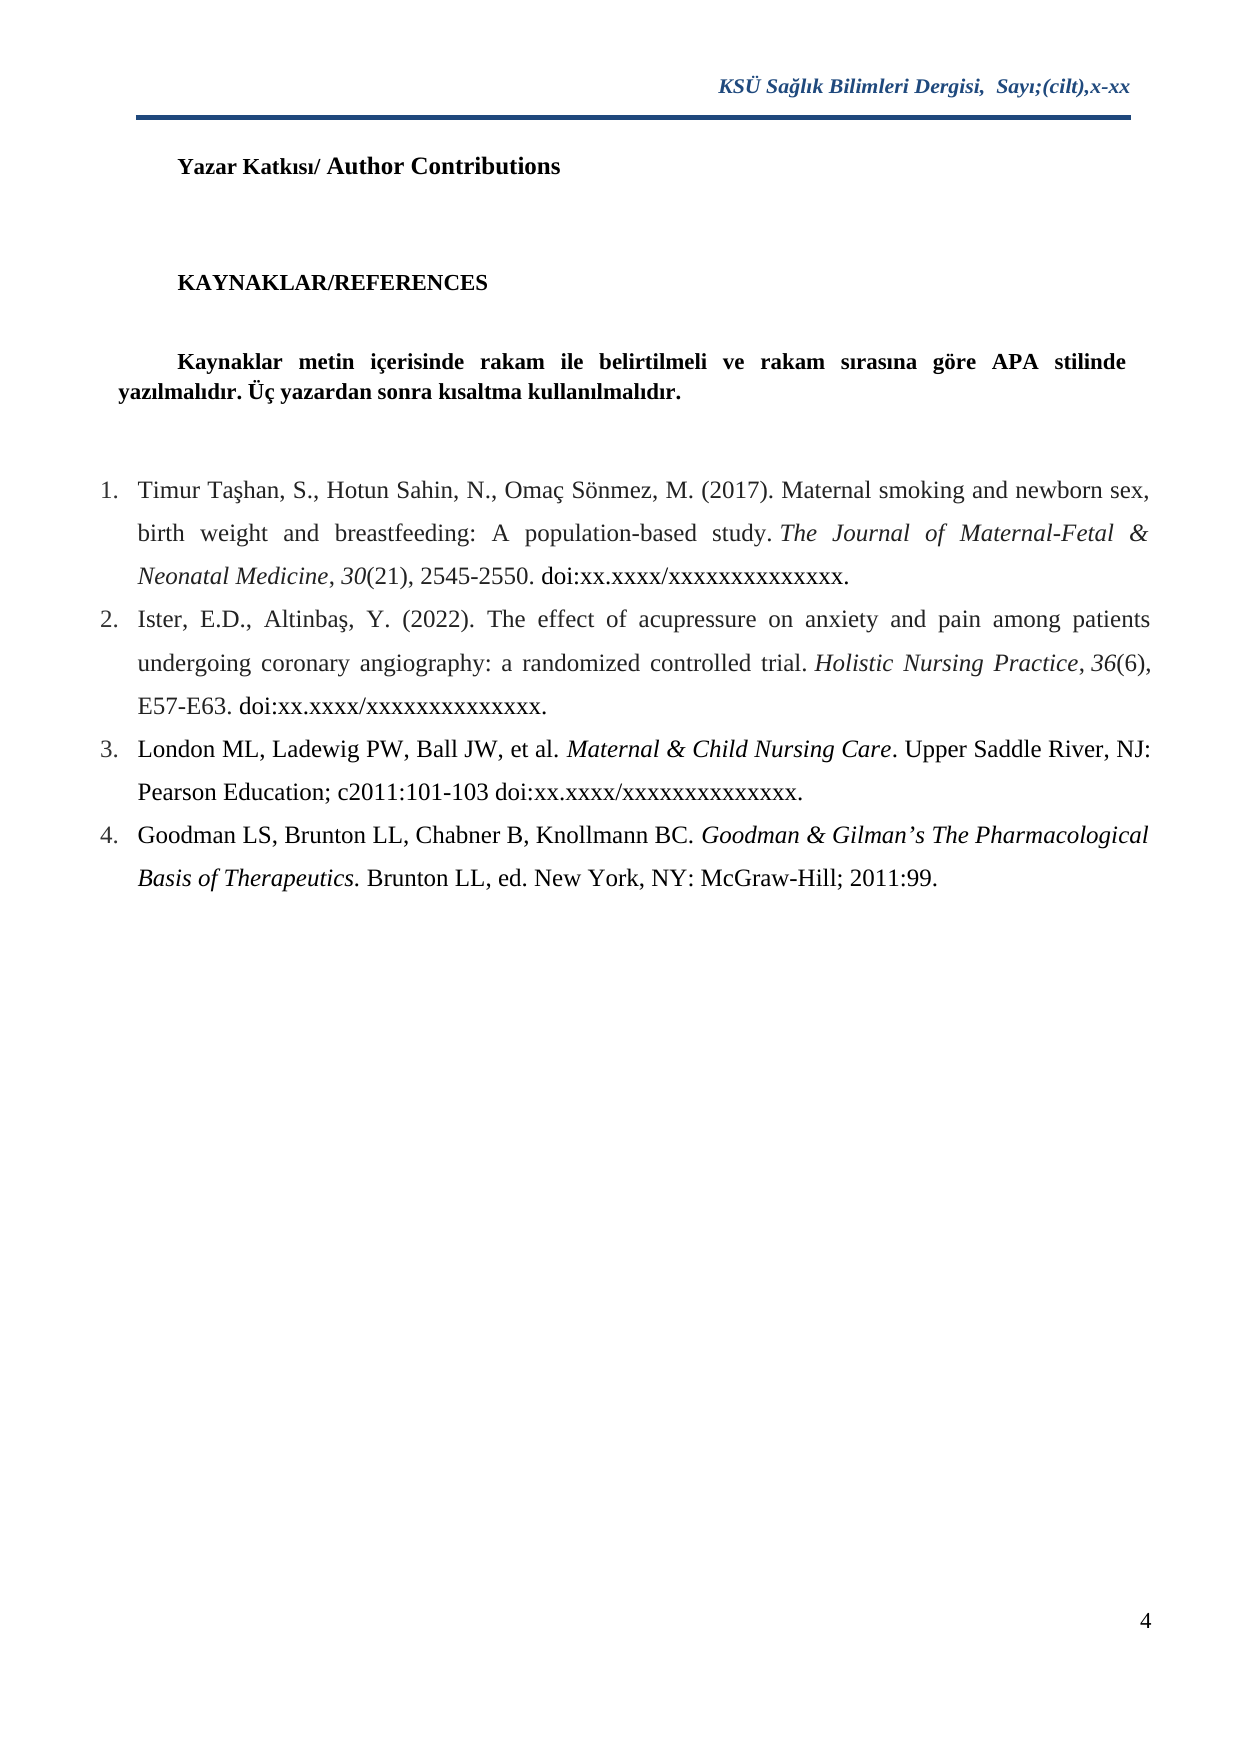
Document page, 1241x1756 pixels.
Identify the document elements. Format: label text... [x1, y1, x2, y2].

text Yazar Katkısı/ Author Contributions [118, 151, 1127, 179]
list Goodman LS, Brunton LL, Chabner B, Knollmann BC. Goodman & Gilman’s The Pharmacological Basis of Therapeutics. Brunton LL, ed. New York, NY: McGraw-Hill; 2011:99. [100, 820, 1151, 892]
list Timur Taşhan, S., Hotun Sahin, N., Omaç Sönmez, M. (2017). Maternal smoking and newborn sex, birth weight and breastfeeding: A population-based study. The Journal of Maternal-Fetal & Neonatal Medicine, 30(21), 2545-2550. doi:xx.xxxx/xxxxxxxxxxxxxx. [100, 475, 1151, 590]
list London ML, Ladewig PW, Ball JW, et al. Maternal & Child Nursing Care. Upper Saddle River, NJ: Pearson Education; c2011:101-103 doi:xx.xxxx/xxxxxxxxxxxxxx. [100, 734, 1151, 806]
list Ister, E.D., Altinbaş, Y. (2022). The effect of acupressure on anxiety and pain among patients undergoing coronary angiography: a randomized controlled trial. Holistic Nursing Practice, 36(6), E57-E63. doi:xx.xxxx/xxxxxxxxxxxxxx. [100, 604, 1151, 719]
text Kaynaklar metin içerisinde rakam ile belirtilmeli ve rakam sırasına göre APA stilinde yazılmalıdır. Üç yazardan sonra kısaltma kullanılmalıdır. [118, 348, 1127, 405]
subtitle KAYNAKLAR/REFERENCES [118, 269, 1127, 296]
